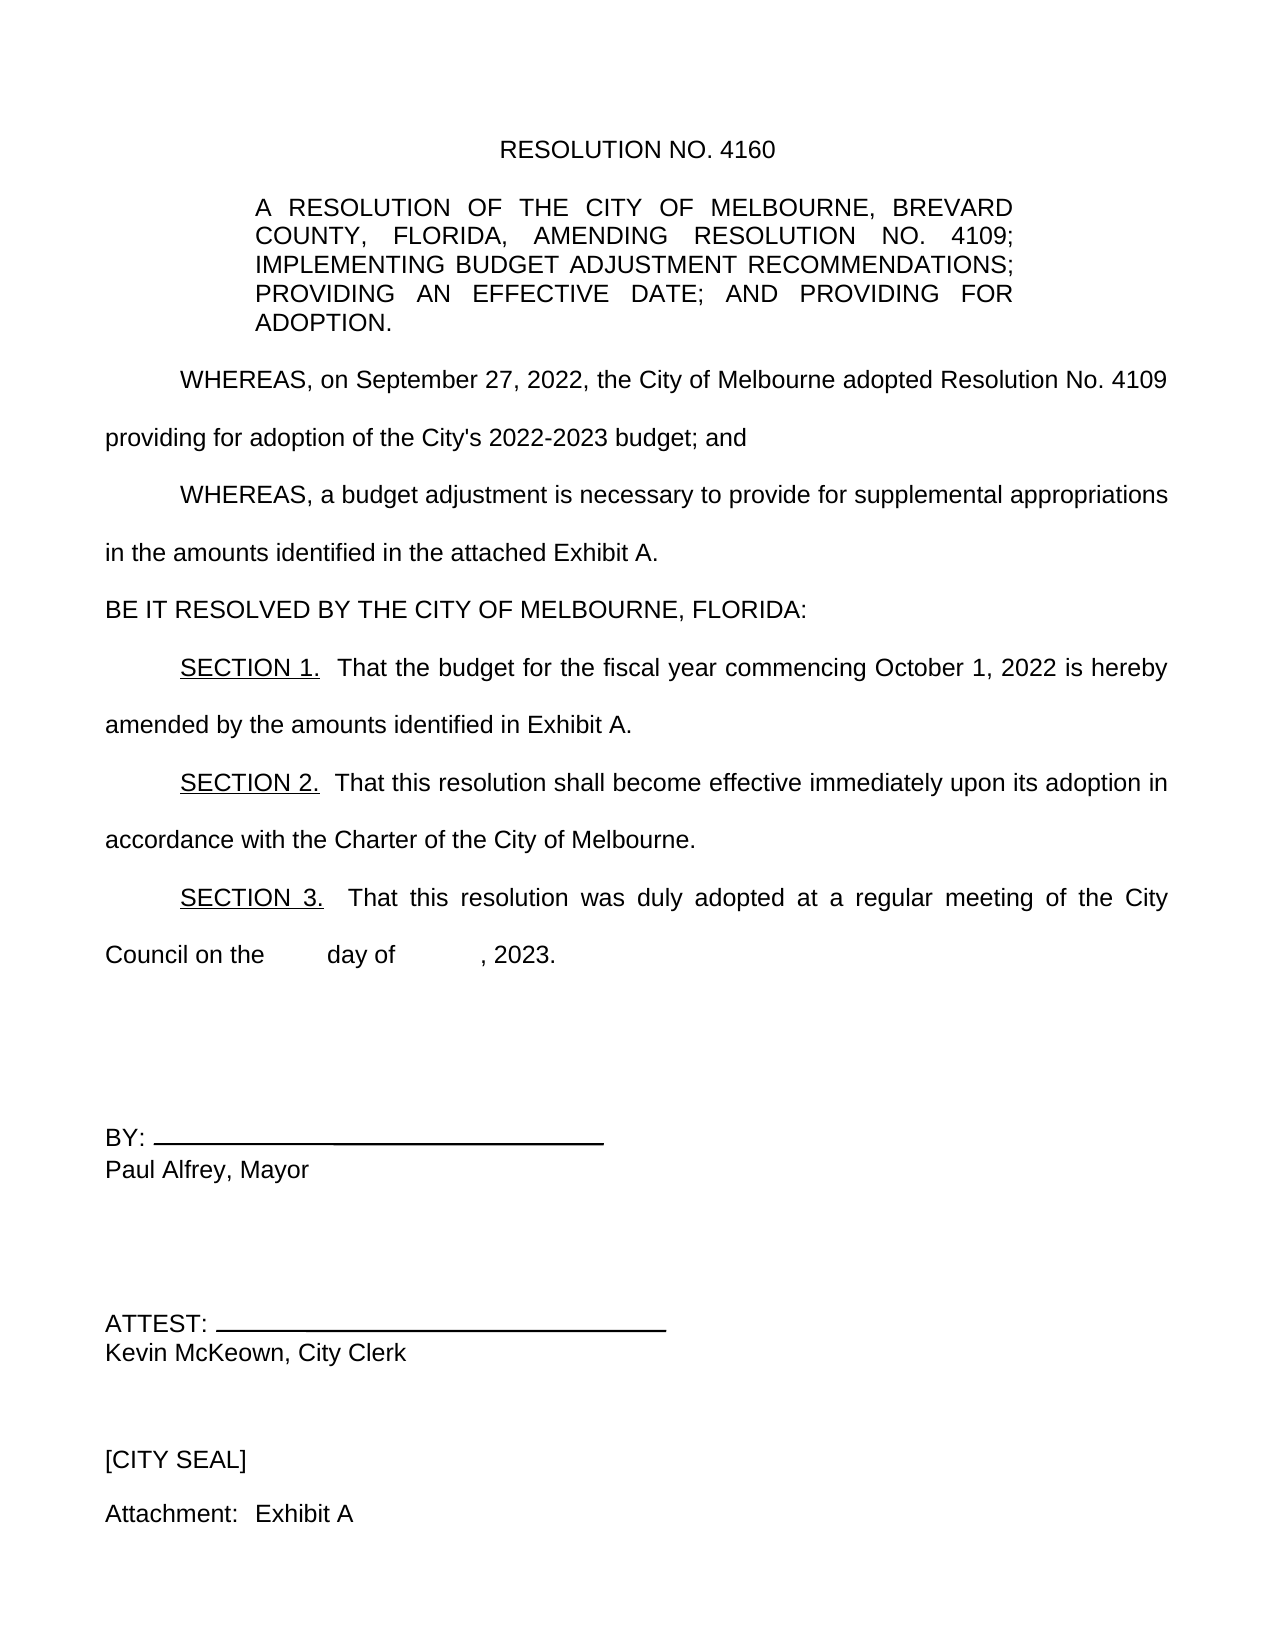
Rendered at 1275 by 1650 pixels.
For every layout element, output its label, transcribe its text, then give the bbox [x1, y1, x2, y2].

text WHEREAS, on September 27, 2022, the City of Melbourne adopted Resolution No. 4109 providing for adoption of the City's 2022-2023 budget; and [105, 365, 1170, 451]
text Attachment: Exhibit A [105, 1499, 1170, 1528]
text [CITY SEAL] [105, 1446, 1170, 1474]
text SECTION 1. That the budget for the fiscal year commencing October 1, 2022 is hereby amended by the amounts identified in Exhibit A. [105, 652, 1170, 739]
text Kevin McKeown, City Clerk [105, 1338, 1170, 1367]
text ATTEST: [105, 1309, 1170, 1338]
text A RESOLUTION OF THE CITY OF MELBOURNE, BREVARD COUNTY, FLORIDA, AMENDING RESOLUTION NO. 4109; IMPLEMENTING BUDGET ADJUSTMENT RECOMMENDATIONS; PROVIDING AN EFFECTIVE DATE; AND PROVIDING FOR ADOPTION. [255, 192, 1014, 336]
text SECTION 2. That this resolution shall become effective immediately upon its adoption in accordance with the Charter of the City of Melbourne. [105, 767, 1170, 854]
text BE IT RESOLVED BY THE CITY OF MELBOURNE, FLORIDA: [105, 595, 1170, 624]
text SECTION 3. That this resolution was duly adopted at a regular meeting of the City Council on the day of , 2023. [105, 882, 1170, 969]
text WHEREAS, a budget adjustment is necessary to provide for supplemental appropriations in the amounts identified in the attached Exhibit A. [105, 480, 1170, 566]
text Paul Alfrey, Mayor [105, 1156, 1170, 1184]
text RESOLUTION NO. 4160 [105, 135, 1170, 164]
text BY: [105, 1122, 1170, 1151]
